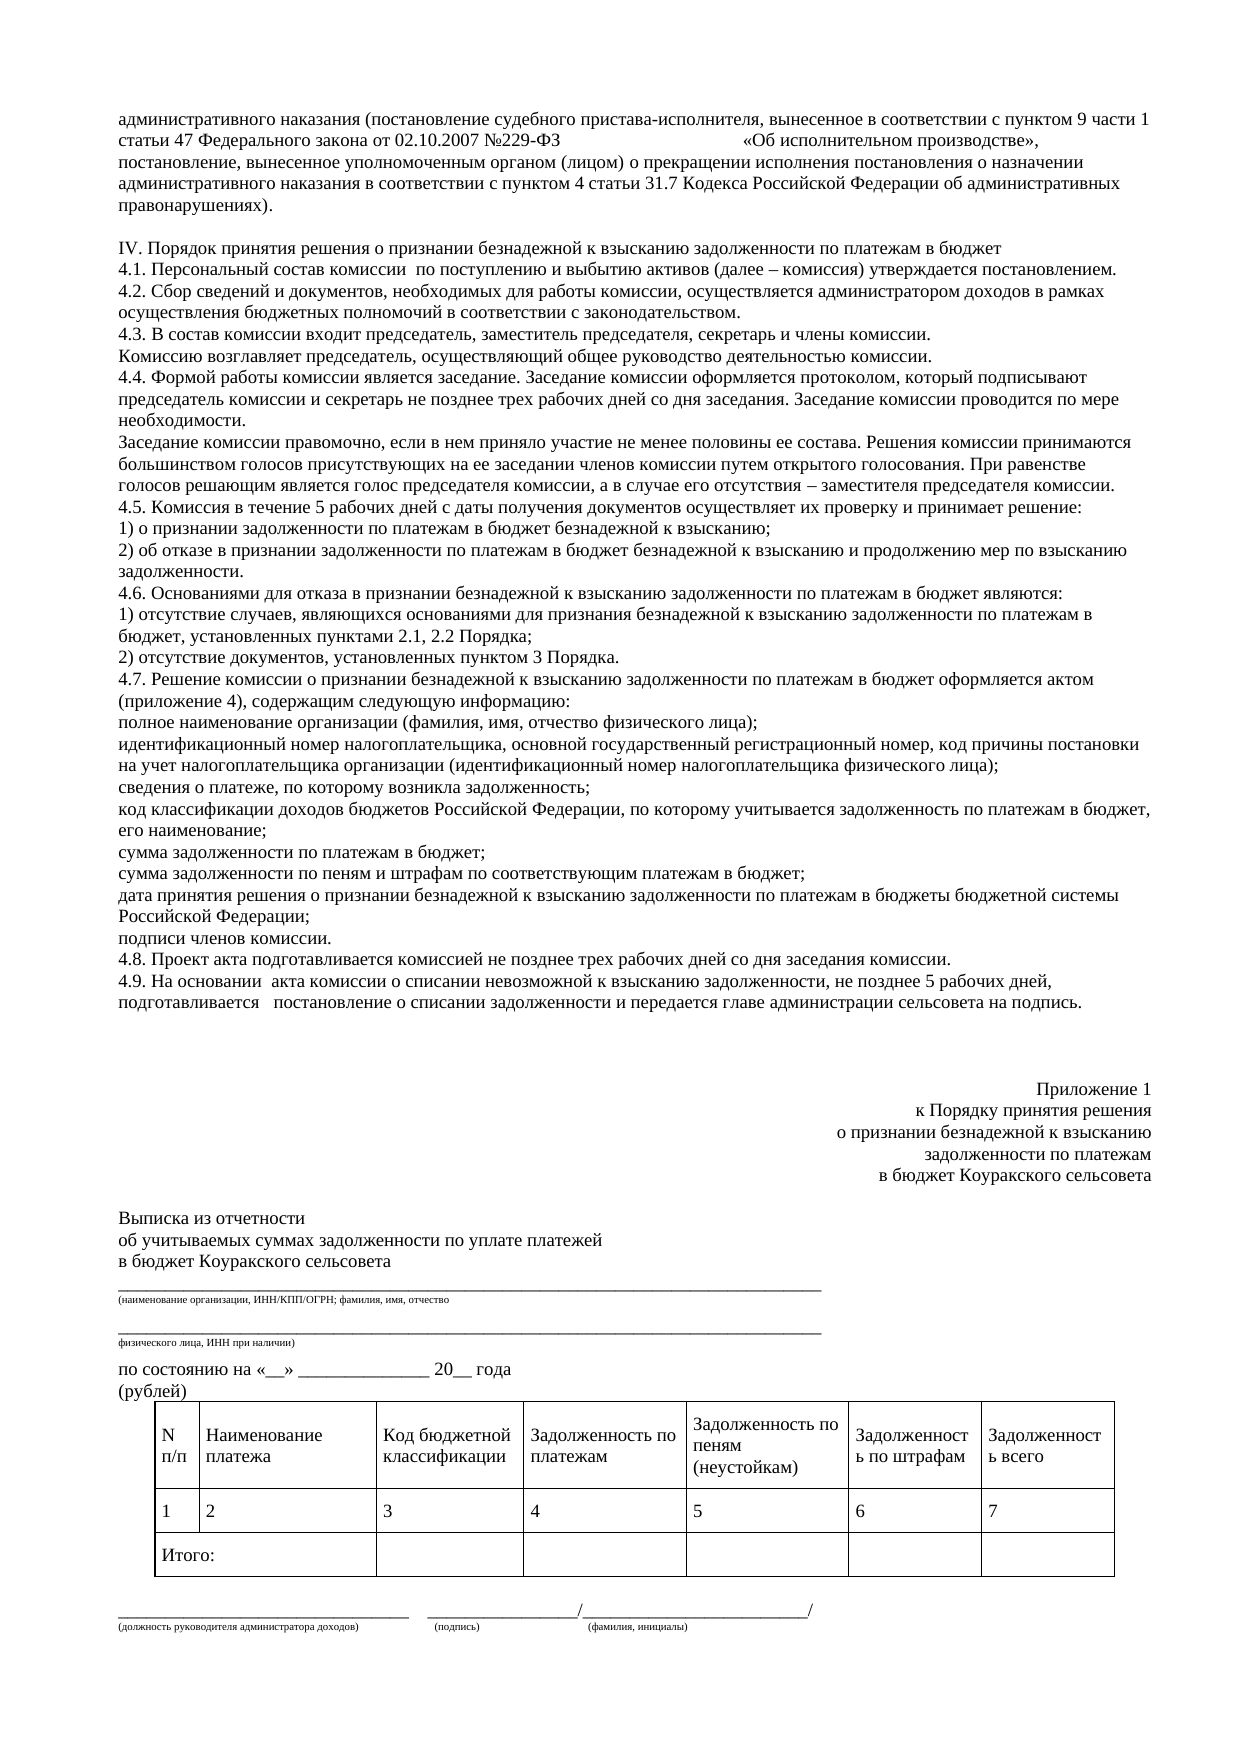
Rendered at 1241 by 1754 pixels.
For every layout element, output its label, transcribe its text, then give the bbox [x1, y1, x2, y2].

text задолженности по платежам [118, 1142, 1152, 1164]
text 1) отсутствие случаев, являющихся основаниями для признания безнадежной к взысканию задолженности по платежам в бюджет, установленных пунктами 2.1, 2.2 Порядка; [118, 603, 1152, 646]
text _______________________________ ________________/________________________/ (должность руководителя администратора доходов) (подпись) (фамилия, инициалы) [118, 1598, 1152, 1642]
text 4.1. Персональный состав комиссии по поступлению и выбытию активов (далее – комиссия) утверждается постановлением. [118, 258, 1152, 280]
table_cell 6 [849, 1489, 981, 1532]
table_cell [524, 1533, 686, 1576]
text ___________________________________________________________________________ [118, 1315, 1152, 1336]
text 4.6. Основаниями для отказа в признании безнадежной к взысканию задолженности по платежам в бюджет являются: [118, 582, 1152, 603]
table_cell 5 [687, 1489, 848, 1532]
text 4.4. Формой работы комиссии является заседание. Заседание комиссии оформляется протоколом, который подписывают председатель комиссии и секретарь не позднее трех рабочих дней со дня заседания. Заседание комиссии проводится по мере необходимости. [118, 366, 1152, 431]
table_cell Итого: [156, 1533, 376, 1576]
text об учитываемых суммах задолженности по уплате платежей [118, 1229, 1152, 1250]
text Выписка из отчетности [118, 1207, 1152, 1229]
table_header N п/п [156, 1402, 199, 1488]
text 1) о признании задолженности по платежам в бюджет безнадежной к взысканию; [118, 517, 1152, 539]
table_cell 2 [200, 1489, 376, 1532]
text код классификации доходов бюджетов Российской Федерации, по которому учитывается задолженность по платежам в бюджет, его наименование; [118, 797, 1152, 841]
text физического лица, ИНН при наличии) [118, 1336, 1152, 1358]
text 4.2. Сбор сведений и документов, необходимых для работы комиссии, осуществляется администратором доходов в рамках осуществления бюджетных полномочий в соответствии с законодательством. [118, 280, 1152, 323]
table_header Задолженность всего [982, 1402, 1114, 1488]
table_header Наименование платежа [200, 1402, 376, 1488]
text Заседание комиссии правомочно, если в нем приняло участие не менее половины ее состава. Решения комиссии принимаются большинством голосов присутствующих на ее заседании членов комиссии путем открытого голосования. При равенстве голосов решающим является голос председателя комиссии, а в случае его отсутствия – заместителя председателя комиссии. [118, 431, 1152, 496]
text (рублей) [118, 1379, 1152, 1401]
text 2) отсутствие документов, установленных пунктом 3 Порядка. [118, 646, 1152, 668]
text IV. Порядок принятия решения о признании безнадежной к взысканию задолженности по платежам в бюджет [118, 237, 1152, 258]
text полное наименование организации (фамилия, имя, отчество физического лица); [118, 711, 1152, 733]
text 4.8. Проект акта подготавливается комиссией не позднее трех рабочих дней со дня заседания комиссии. [118, 948, 1152, 970]
text идентификационный номер налогоплательщика, основной государственный регистрационный номер, код причины постановки на учет налогоплательщика организации (идентификационный номер налогоплательщика физического лица); [118, 733, 1152, 776]
text подписи членов комиссии. [118, 927, 1152, 948]
text сумма задолженности по пеням и штрафам по соответствующим платежам в бюджет; [118, 862, 1152, 884]
text дата принятия решения о признании безнадежной к взысканию задолженности по платежам в бюджеты бюджетной системы Российской Федерации; [118, 884, 1152, 927]
text в бюджет Коуракского сельсовета [118, 1164, 1152, 1186]
text сведения о платеже, по которому возникла задолженность; [118, 776, 1152, 797]
text о признании безнадежной к взысканию [118, 1121, 1152, 1142]
text 4.3. В состав комиссии входит председатель, заместитель председателя, секретарь и члены комиссии. [118, 323, 1152, 344]
table_cell [849, 1533, 981, 1576]
text 2) об отказе в признании задолженности по платежам в бюджет безнадежной к взысканию и продолжению мер по взысканию задолженности. [118, 539, 1152, 582]
table_cell 3 [377, 1489, 523, 1532]
table_cell [687, 1533, 848, 1576]
text сумма задолженности по платежам в бюджет; [118, 841, 1152, 862]
text 4.9. На основании акта комиссии о списании невозможной к взысканию задолженности, не позднее 5 рабочих дней, подготавливается постановление о списании задолженности и передается главе администрации сельсовета на подпись. [118, 970, 1152, 1013]
text Приложение 1 [118, 1078, 1152, 1099]
text по состоянию на «__» ______________ 20__ года [118, 1358, 1152, 1379]
text 4.7. Решение комиссии о признании безнадежной к взысканию задолженности по платежам в бюджет оформляется актом (приложение 4), содержащим следующую информацию: [118, 668, 1152, 711]
text 4.5. Комиссия в течение 5 рабочих дней с даты получения документов осуществляет их проверку и принимает решение: [118, 496, 1152, 517]
table_cell [982, 1533, 1114, 1576]
text (наименование организации, ИНН/КПП/ОГРН; фамилия, имя, отчество [118, 1293, 1152, 1315]
text к Порядку принятия решения [118, 1099, 1152, 1121]
table_header Задолженность по платежам [524, 1402, 686, 1488]
table_header Задолженность по штрафам [849, 1402, 981, 1488]
text в бюджет Коуракского сельсовета [118, 1250, 1152, 1272]
table_header Код бюджетной классификации [377, 1402, 523, 1488]
table_cell 1 [156, 1489, 199, 1532]
table_cell [377, 1533, 523, 1576]
table_cell 4 [524, 1489, 686, 1532]
text ___________________________________________________________________________ [118, 1272, 1152, 1293]
table_cell 7 [982, 1489, 1114, 1532]
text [118, 107, 1152, 215]
text Комиссию возглавляет председатель, осуществляющий общее руководство деятельностью комиссии. [118, 344, 1152, 366]
table_header Задолженность по пеням (неустойкам) [687, 1402, 848, 1488]
